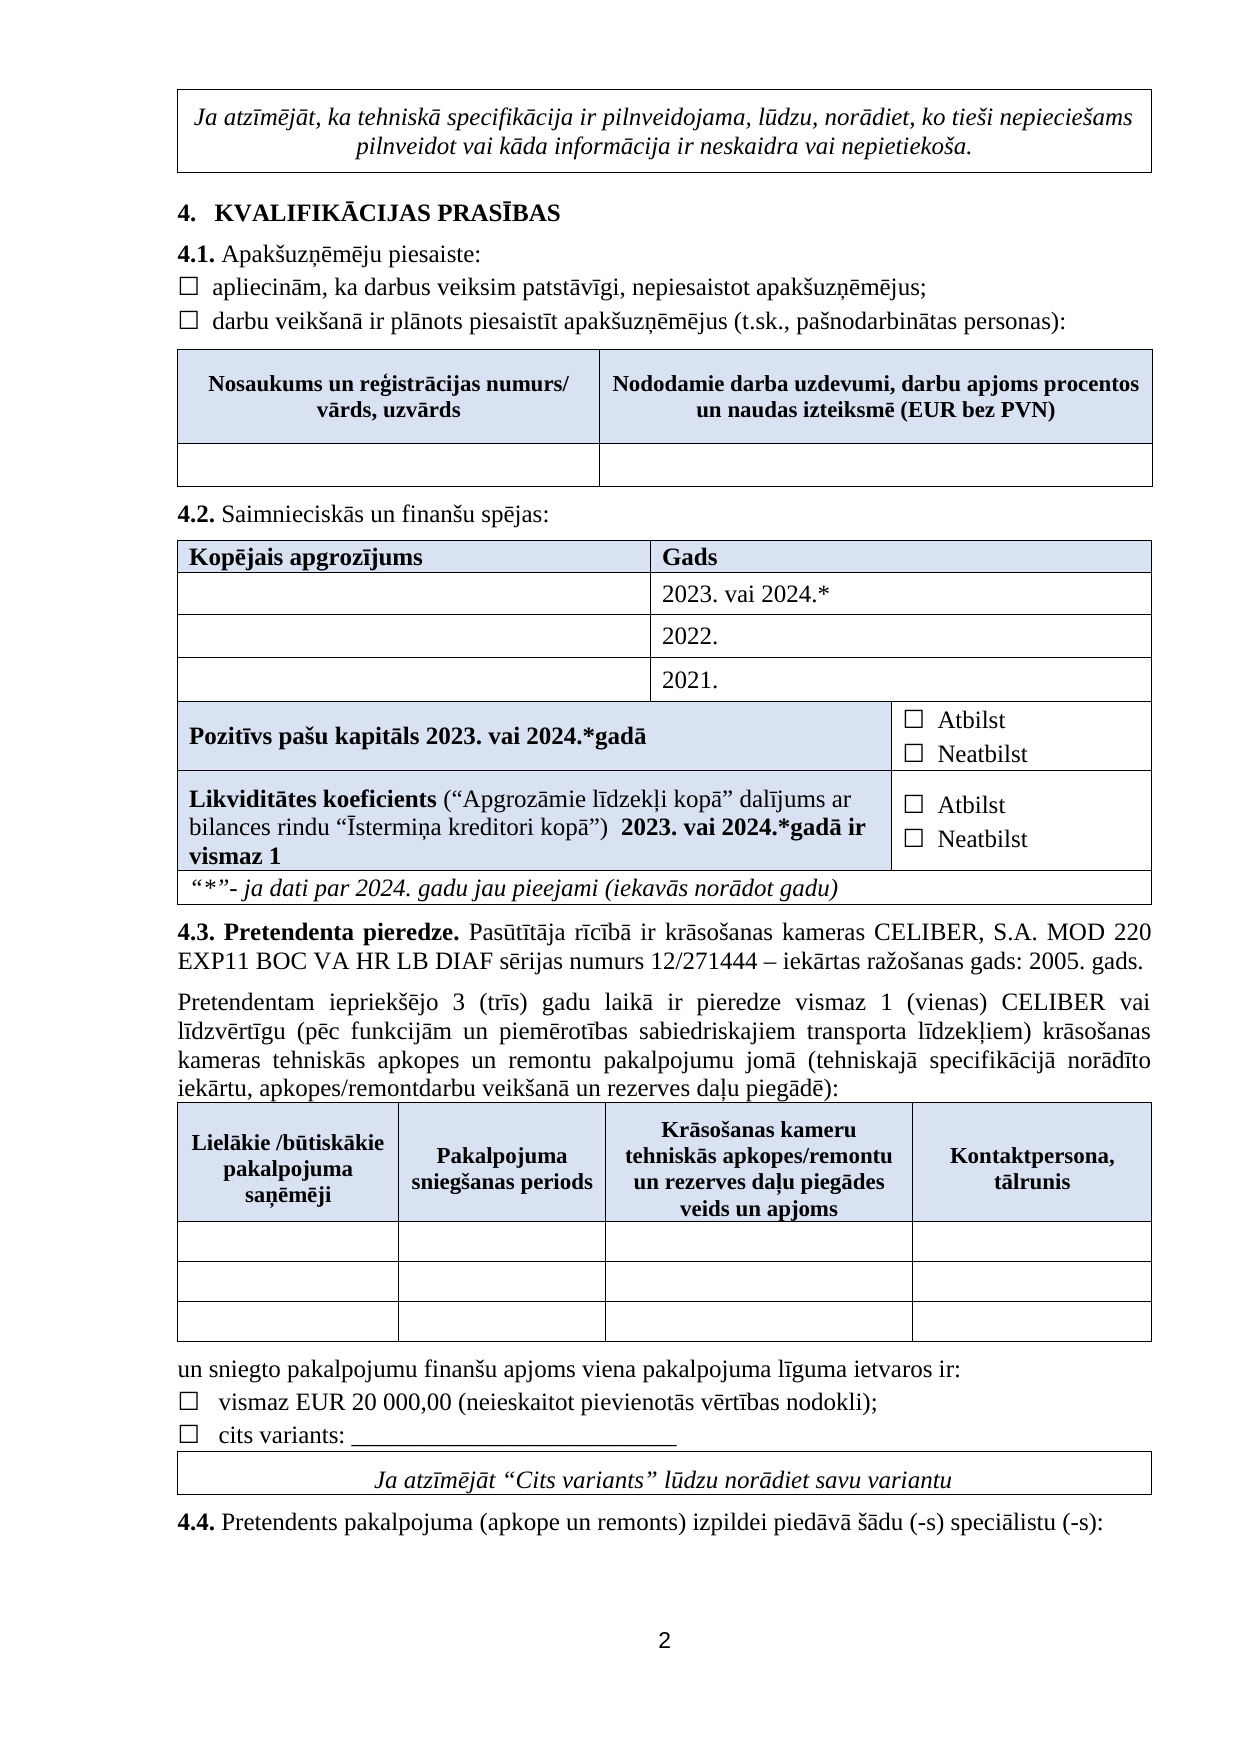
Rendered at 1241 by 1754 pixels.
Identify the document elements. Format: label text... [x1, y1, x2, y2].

table_cell [399, 1222, 605, 1261]
table_cell [399, 1262, 605, 1301]
table_cell [606, 1302, 912, 1341]
list 4.1. Apakšuzņēmēju piesaiste: [177, 239, 1152, 268]
table_cell Pozitīvs pašu kapitāls 2023. vai 2024.*gadā [178, 702, 891, 770]
text un sniegto pakalpojumu finanšu apjoms viena pakalpojuma līguma ietvaros ir: [177, 1354, 1152, 1383]
table_cell [178, 1262, 398, 1301]
table_cell 2021. [651, 658, 1151, 701]
text 4.3. Pretendenta pieredze. Pasūtītāja rīcībā ir krāsošanas kameras CELIBER, S.A. MOD 220 EXP11 BOC VA HR LB DIAF sērijas numurs 12/271444 – iekārtas ražošanas gads: 2005. gads. [177, 917, 1152, 975]
table_header Nosaukums un reģistrācijas numurs/ vārds, uzvārds [178, 350, 599, 443]
table_cell [606, 1222, 912, 1261]
table_header Ja atzīmējāt, ka tehniskā specifikācija ir pilnveidojama, lūdzu, norādiet, ko tieši nepieciešams pilnveidot vai kāda informācija ir neskaidra vai nepietiekoša. [178, 90, 1151, 172]
table_cell [178, 658, 650, 701]
list apliecinām, ka darbus veiksim patstāvīgi, nepiesaistot apakšuzņēmējus; [177, 268, 1152, 302]
table_cell [600, 444, 1152, 486]
table_cell Likviditātes koeficients (“Apgrozāmie līdzekļi kopā” dalījums ar bilances rindu “Īstermiņa kreditori kopā”) 2023. vai 2024.*gadā ir vismaz 1 [178, 771, 891, 870]
table_cell [178, 573, 650, 613]
table_cell [399, 1302, 605, 1341]
table_header Kontaktpersona, tālrunis [913, 1103, 1151, 1221]
text Pretendentam iepriekšējo 3 (trīs) gadu laikā ir pieredze vismaz 1 (vienas) CELIBER vai līdzvērtīgu (pēc funkcijām un piemērotības sabiedriskajiem transporta līdzekļiem) krāsošanas kameras tehniskās apkopes un remontu pakalpojumu jomā (tehniskajā specifikācijā norādīto iekārtu, apkopes/remontdarbu veikšanā un rezerves daļu piegādē): [177, 987, 1152, 1102]
table_header Ja atzīmējāt “Cits variants” lūdzu norādiet savu variantu [178, 1452, 1151, 1493]
table_cell “*”- ja dati par 2024. gadu jau pieejami (iekavās norādot gadu) [178, 871, 1151, 904]
table_header Nododamie darba uzdevumi, darbu apjoms procentos un naudas izteiksmē (EUR bez PVN) [600, 350, 1152, 443]
table_cell [913, 1222, 1151, 1261]
table_header Lielākie /būtiskākie pakalpojuma saņēmēji [178, 1103, 398, 1221]
table_cell 2022. [651, 615, 1151, 657]
table_cell [913, 1302, 1151, 1341]
table_cell [178, 444, 599, 486]
table_header Pakalpojuma sniegšanas periods [399, 1103, 605, 1221]
text cits variants: __________________________ [177, 1417, 1152, 1451]
table_cell [178, 1302, 398, 1341]
table_cell 2023. vai 2024.* [651, 573, 1151, 613]
table_cell [178, 615, 650, 657]
table_cell [913, 1262, 1151, 1301]
list 4.2. Saimnieciskās un finanšu spējas: [177, 499, 1152, 528]
text 4.4. Pretendents pakalpojuma (apkope un remonts) izpildei piedāvā šādu (-s) speciālistu (-s): [177, 1507, 1152, 1536]
list KVALIFIKĀCIJAS PRASĪBAS [177, 198, 1152, 227]
table_cell [178, 1222, 398, 1261]
table_header Gads [651, 541, 1151, 572]
table_cell Atbilst Neatbilst [892, 771, 1151, 870]
table_cell [606, 1262, 912, 1301]
table_header Krāsošanas kameru tehniskās apkopes/remontu un rezerves daļu piegādes veids un apjoms [606, 1103, 912, 1221]
list darbu veikšanā ir plānots piesaistīt apakšuzņēmējus (t.sk., pašnodarbinātas personas): [177, 302, 1152, 336]
table_header Kopējais apgrozījums [178, 541, 650, 572]
table_cell Atbilst Neatbilst [892, 702, 1151, 770]
text vismaz EUR 20 000,00 (neieskaitot pievienotās vērtības nodokli); [177, 1383, 1152, 1417]
